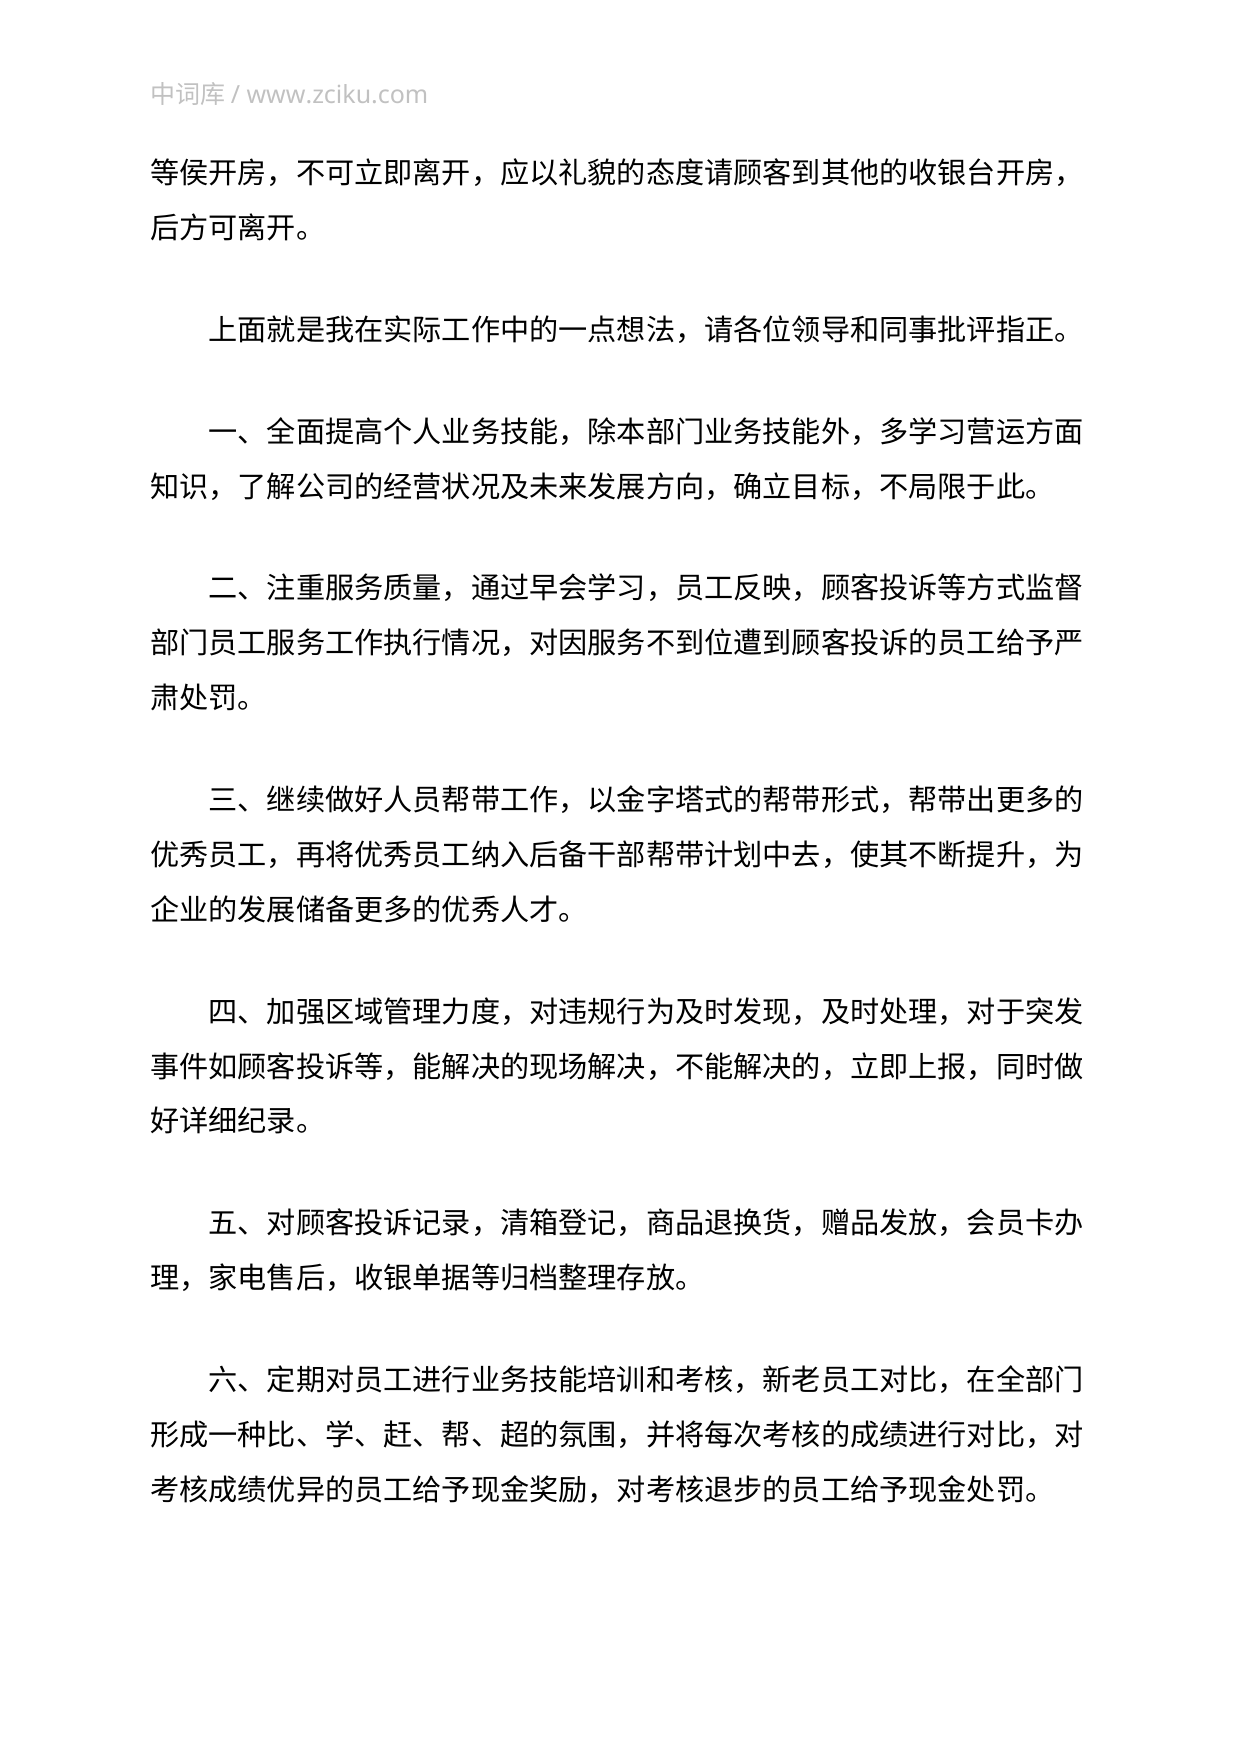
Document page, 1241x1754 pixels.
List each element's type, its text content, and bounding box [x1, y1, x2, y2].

text 二、注重服务质量，通过早会学习，员工反映，顾客投诉等方式监督部门员工服务工作执行情况，对因服务不到位遭到顾客投诉的员工给予严肃处罚。 [150, 565, 1090, 717]
text 五、对顾客投诉记录，清箱登记，商品退换货，赠品发放，会员卡办理，家电售后，收银单据等归档整理存放。 [150, 1200, 1090, 1297]
text 六、定期对员工进行业务技能培训和考核，新老员工对比，在全部门形成一种比、学、赶、帮、超的氛围，并将每次考核的成绩进行对比，对考核成绩优异的员工给予现金奖励，对考核退步的员工给予现金处罚。 [150, 1356, 1090, 1508]
text 三、继续做好人员帮带工作，以金字塔式的帮带形式，帮带出更多的优秀员工，再将优秀员工纳入后备干部帮带计划中去，使其不断提升，为企业的发展储备更多的优秀人才。 [150, 777, 1090, 929]
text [150, 150, 1090, 247]
text 一、全面提高个人业务技能，除本部门业务技能外，多学习营运方面知识，了解公司的经营状况及未来发展方向，确立目标，不局限于此。 [150, 408, 1090, 506]
text 上面就是我在实际工作中的一点想法，请各位领导和同事批评指正。 [150, 307, 1090, 349]
text 四、加强区域管理力度，对违规行为及时发现，及时处理，对于突发事件如顾客投诉等，能解决的现场解决，不能解决的，立即上报，同时做好详细纪录。 [150, 988, 1090, 1140]
